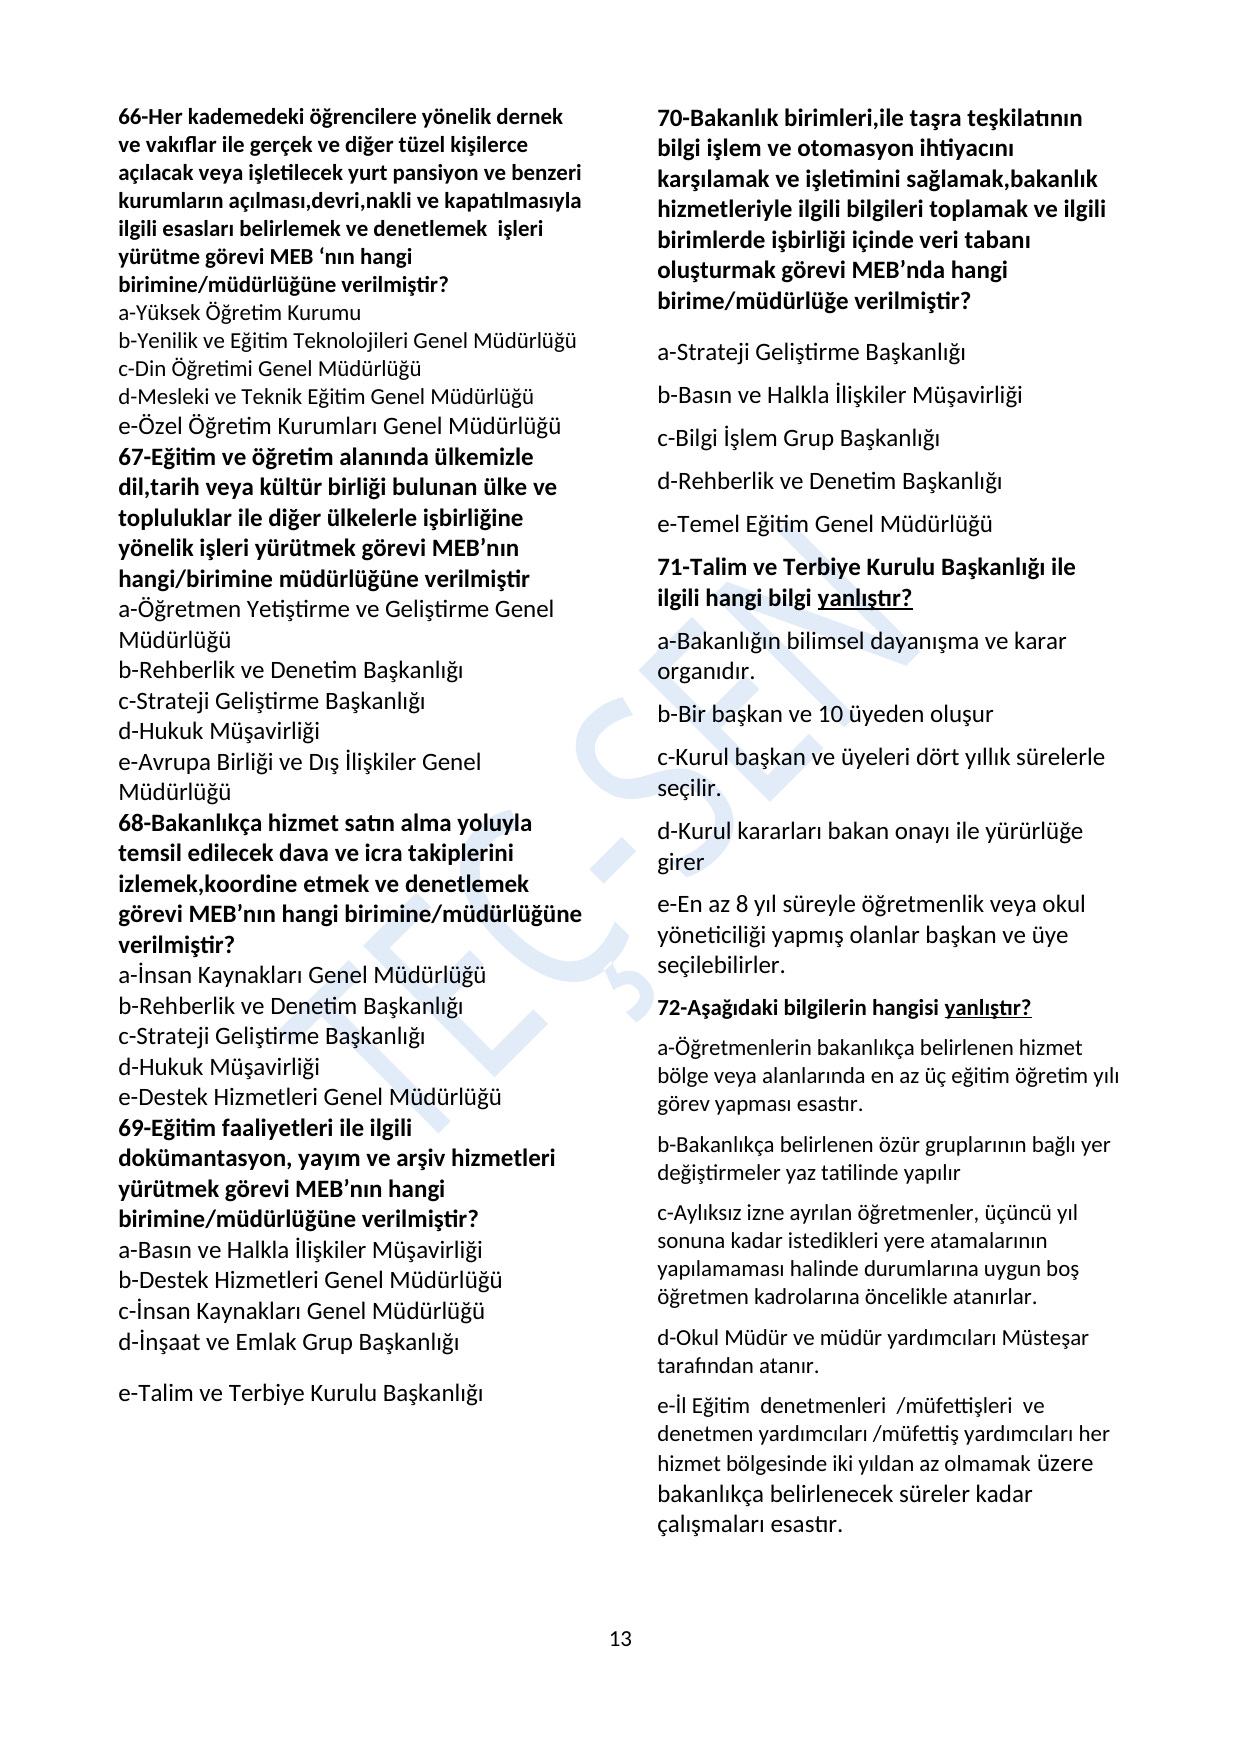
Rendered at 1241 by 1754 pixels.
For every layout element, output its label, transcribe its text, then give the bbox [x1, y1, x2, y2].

text a-Öğretmenlerin bakanlıkça belirlenen hizmet bölge veya alanlarında en az üç eğitim öğretim yılı görev yapması esastır. [657, 1033, 1122, 1117]
text b-Bakanlıkça belirlenen özür gruplarının bağlı yer değiştirmeler yaz tatilinde yapılır [657, 1130, 1122, 1186]
text e-Avrupa Birliği ve Dış İlişkiler Genel Müdürlüğü [118, 746, 583, 807]
text d-Rehberlik ve Denetim Başkanlığı [657, 465, 1122, 496]
text d-Okul Müdür ve müdür yardımcıları Müsteşar tarafından atanır. [657, 1323, 1122, 1379]
text a-Bakanlığın bilimsel dayanışma ve karar organıdır. [657, 625, 1122, 686]
text d-Hukuk Müşavirliği [118, 715, 583, 746]
text e-Destek Hizmetleri Genel Müdürlüğü [118, 1082, 583, 1112]
text b-Rehberlik ve Denetim Başkanlığı [118, 654, 583, 685]
text e-İl Eğitim denetmenleri /müfettişleri ve denetmen yardımcıları /müfettiş yardımcıları her hizmet bölgesinde iki yıldan az olmamak üzere bakanlıkça belirlenecek süreler kadar çalışmaları esastır. [657, 1391, 1122, 1539]
text c-İnsan Kaynakları Genel Müdürlüğü [118, 1295, 583, 1326]
text a-Yüksek Öğretim Kurumu [118, 298, 583, 326]
text 67-Eğitim ve öğretim alanında ülkemizle dil,tarih veya kültür birliği bulunan ülke ve topluluklar ile diğer ülkelerle işbirliğine yönelik işleri yürütmek görevi MEB’nın hangi/birimine müdürlüğüne verilmiştir [118, 441, 583, 593]
text b-Destek Hizmetleri Genel Müdürlüğü [118, 1265, 583, 1295]
text d-Hukuk Müşavirliği [118, 1051, 583, 1082]
text c-Din Öğretimi Genel Müdürlüğü [118, 354, 583, 382]
text 70-Bakanlık birimleri,ile taşra teşkilatının bilgi işlem ve otomasyon ihtiyacını karşılamak ve işletimini sağlamak,bakanlık hizmetleriyle ilgili bilgileri toplamak ve ilgili birimlerde işbirliği içinde veri tabanı oluşturmak görevi MEB’nda hangi birime/müdürlüğe verilmiştir? [657, 102, 1122, 316]
text a-Öğretmen Yetiştirme ve Geliştirme Genel Müdürlüğü [118, 593, 583, 654]
text 66-Her kademedeki öğrencilere yönelik dernek ve vakıflar ile gerçek ve diğer tüzel kişilerce açılacak veya işletilecek yurt pansiyon ve benzeri kurumların açılması,devri,nakli ve kapatılmasıyla ilgili esasları belirlemek ve denetlemek işleri yürütme görevi MEB ‘nın hangi birimine/müdürlüğüne verilmiştir? [118, 102, 583, 298]
text 68-Bakanlıkça hizmet satın alma yoluyla temsil edilecek dava ve icra takiplerini izlemek,koordine etmek ve denetlemek görevi MEB’nın hangi birimine/müdürlüğüne verilmiştir? [118, 807, 583, 959]
text e-Temel Eğitim Genel Müdürlüğü [657, 508, 1122, 539]
text a-İnsan Kaynakları Genel Müdürlüğü [118, 959, 583, 990]
text b-Yenilik ve Eğitim Teknolojileri Genel Müdürlüğü [118, 326, 583, 354]
text d-Kurul kararları bakan onayı ile yürürlüğe girer [657, 815, 1122, 876]
text c-Strateji Geliştirme Başkanlığı [118, 685, 583, 715]
text b-Basın ve Halkla İlişkiler Müşavirliği [657, 379, 1122, 410]
text b-Bir başkan ve 10 üyeden oluşur [657, 698, 1122, 729]
text c-Kurul başkan ve üyeleri dört yıllık sürelerle seçilir. [657, 742, 1122, 803]
text 71-Talim ve Terbiye Kurulu Başkanlığı ile ilgili hangi bilgi yanlıştır? [657, 551, 1122, 612]
text a-Strateji Geliştirme Başkanlığı [657, 336, 1122, 367]
text c-Aylıksız izne ayrılan öğretmenler, üçüncü yıl sonuna kadar istedikleri yere atamalarının yapılamaması halinde durumlarına uygun boş öğretmen kadrolarına öncelikle atanırlar. [657, 1198, 1122, 1310]
text c-Bilgi İşlem Grup Başkanlığı [657, 422, 1122, 453]
text b-Rehberlik ve Denetim Başkanlığı [118, 990, 583, 1021]
text c-Strateji Geliştirme Başkanlığı [118, 1021, 583, 1051]
text e-Talim ve Terbiye Kurulu Başkanlığı [118, 1377, 583, 1408]
text 69-Eğitim faaliyetleri ile ilgili dokümantasyon, yayım ve arşiv hizmetleri yürütmek görevi MEB’nın hangi birimine/müdürlüğüne verilmiştir? [118, 1112, 583, 1234]
text 72-Aşağıdaki bilgilerin hangisi yanlıştır? [657, 993, 1122, 1021]
text d-Mesleki ve Teknik Eğitim Genel Müdürlüğü [118, 382, 583, 410]
text e-En az 8 yıl süreyle öğretmenlik veya okul yöneticiliği yapmış olanlar başkan ve üye seçilebilirler. [657, 889, 1122, 980]
text e-Özel Öğretim Kurumları Genel Müdürlüğü [118, 410, 583, 441]
text a-Basın ve Halkla İlişkiler Müşavirliği [118, 1234, 583, 1265]
text d-İnşaat ve Emlak Grup Başkanlığı [118, 1326, 583, 1356]
